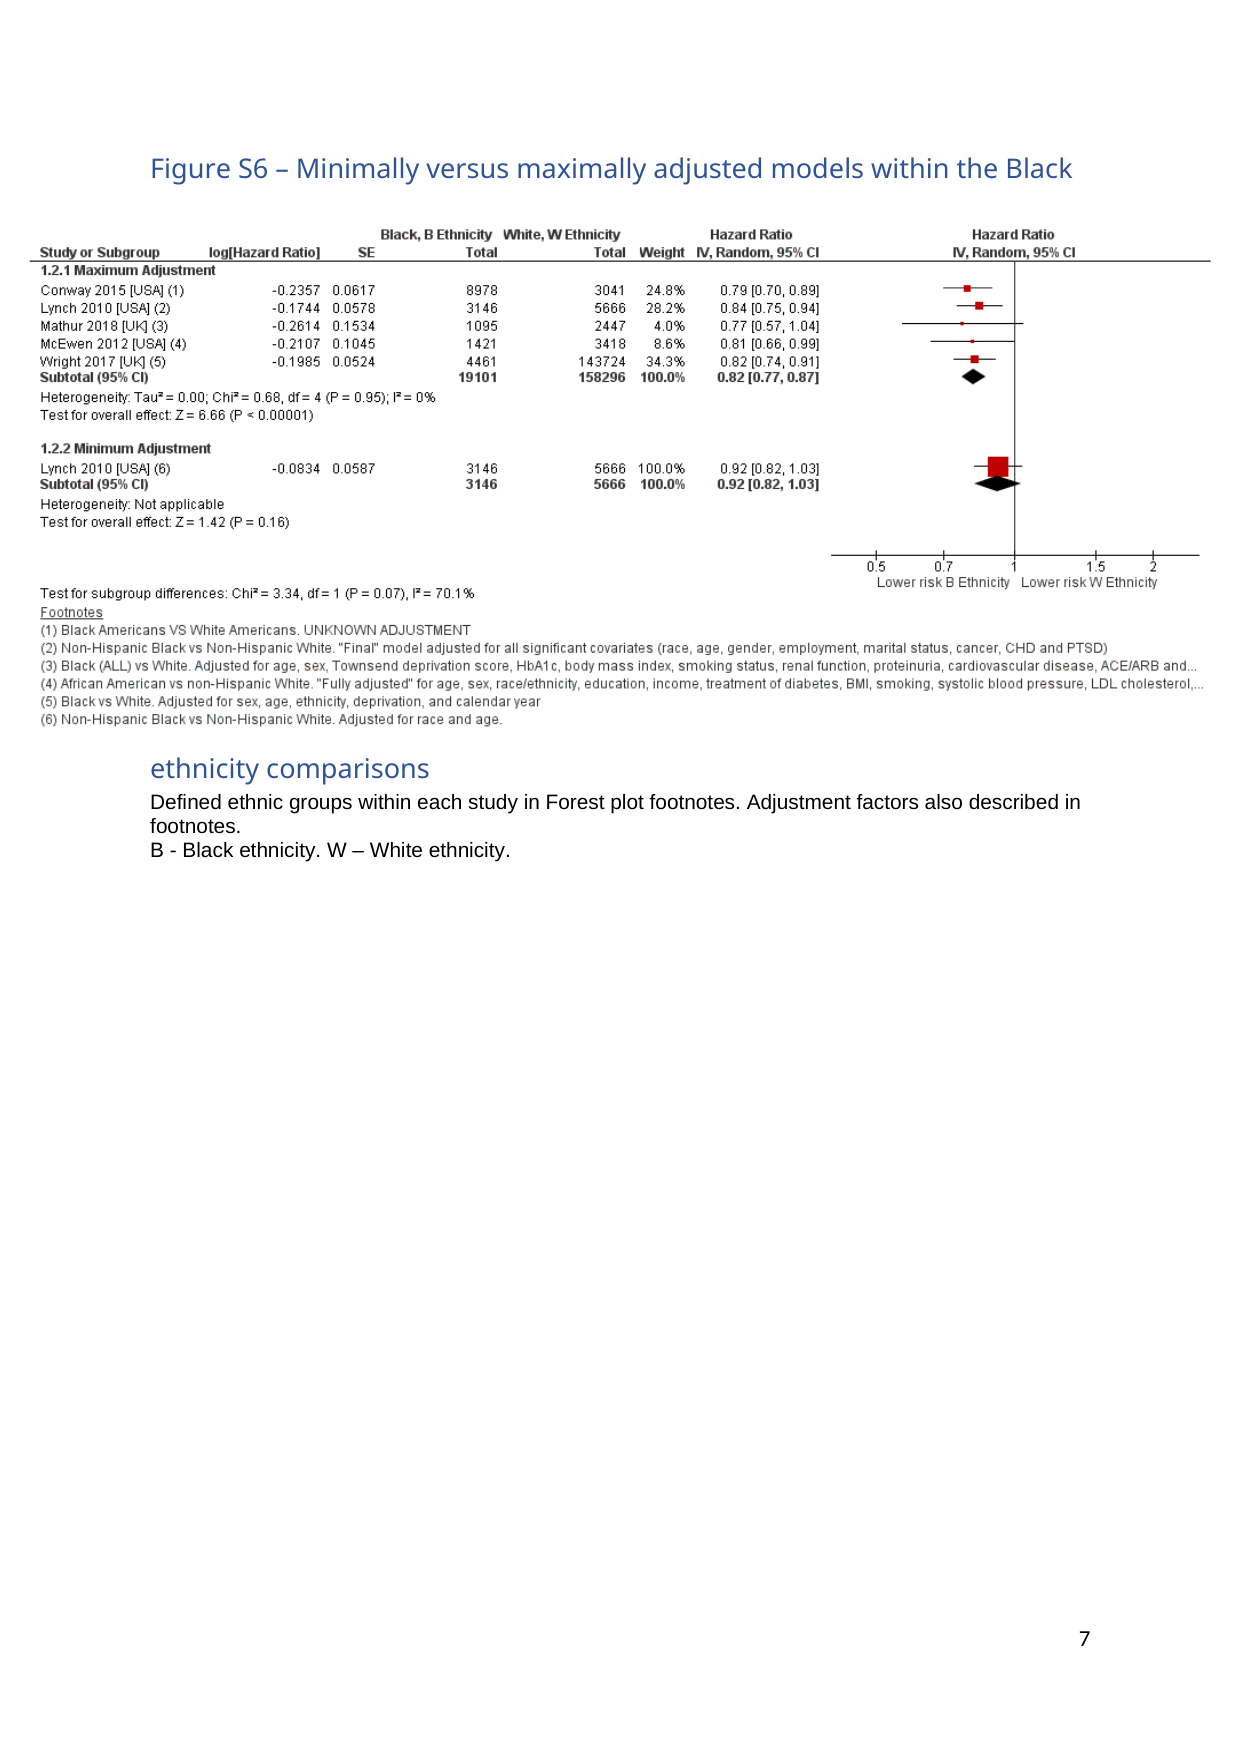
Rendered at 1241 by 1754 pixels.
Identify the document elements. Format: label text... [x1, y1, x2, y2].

text Defined ethnic groups within each study in Forest plot footnotes. Adjustment factors also described in footnotes. [150, 790, 1090, 838]
picture [29, 226, 1211, 742]
subtitle Figure S6 – Minimally versus maximally adjusted models within the Black ethnicity comparisons [150, 150, 1090, 226]
subtitle Figure S6 – Minimally versus maximally adjusted models within the Black ethnicity comparisons [150, 742, 1090, 787]
text B - Black ethnicity. W – White ethnicity. [150, 838, 1090, 862]
